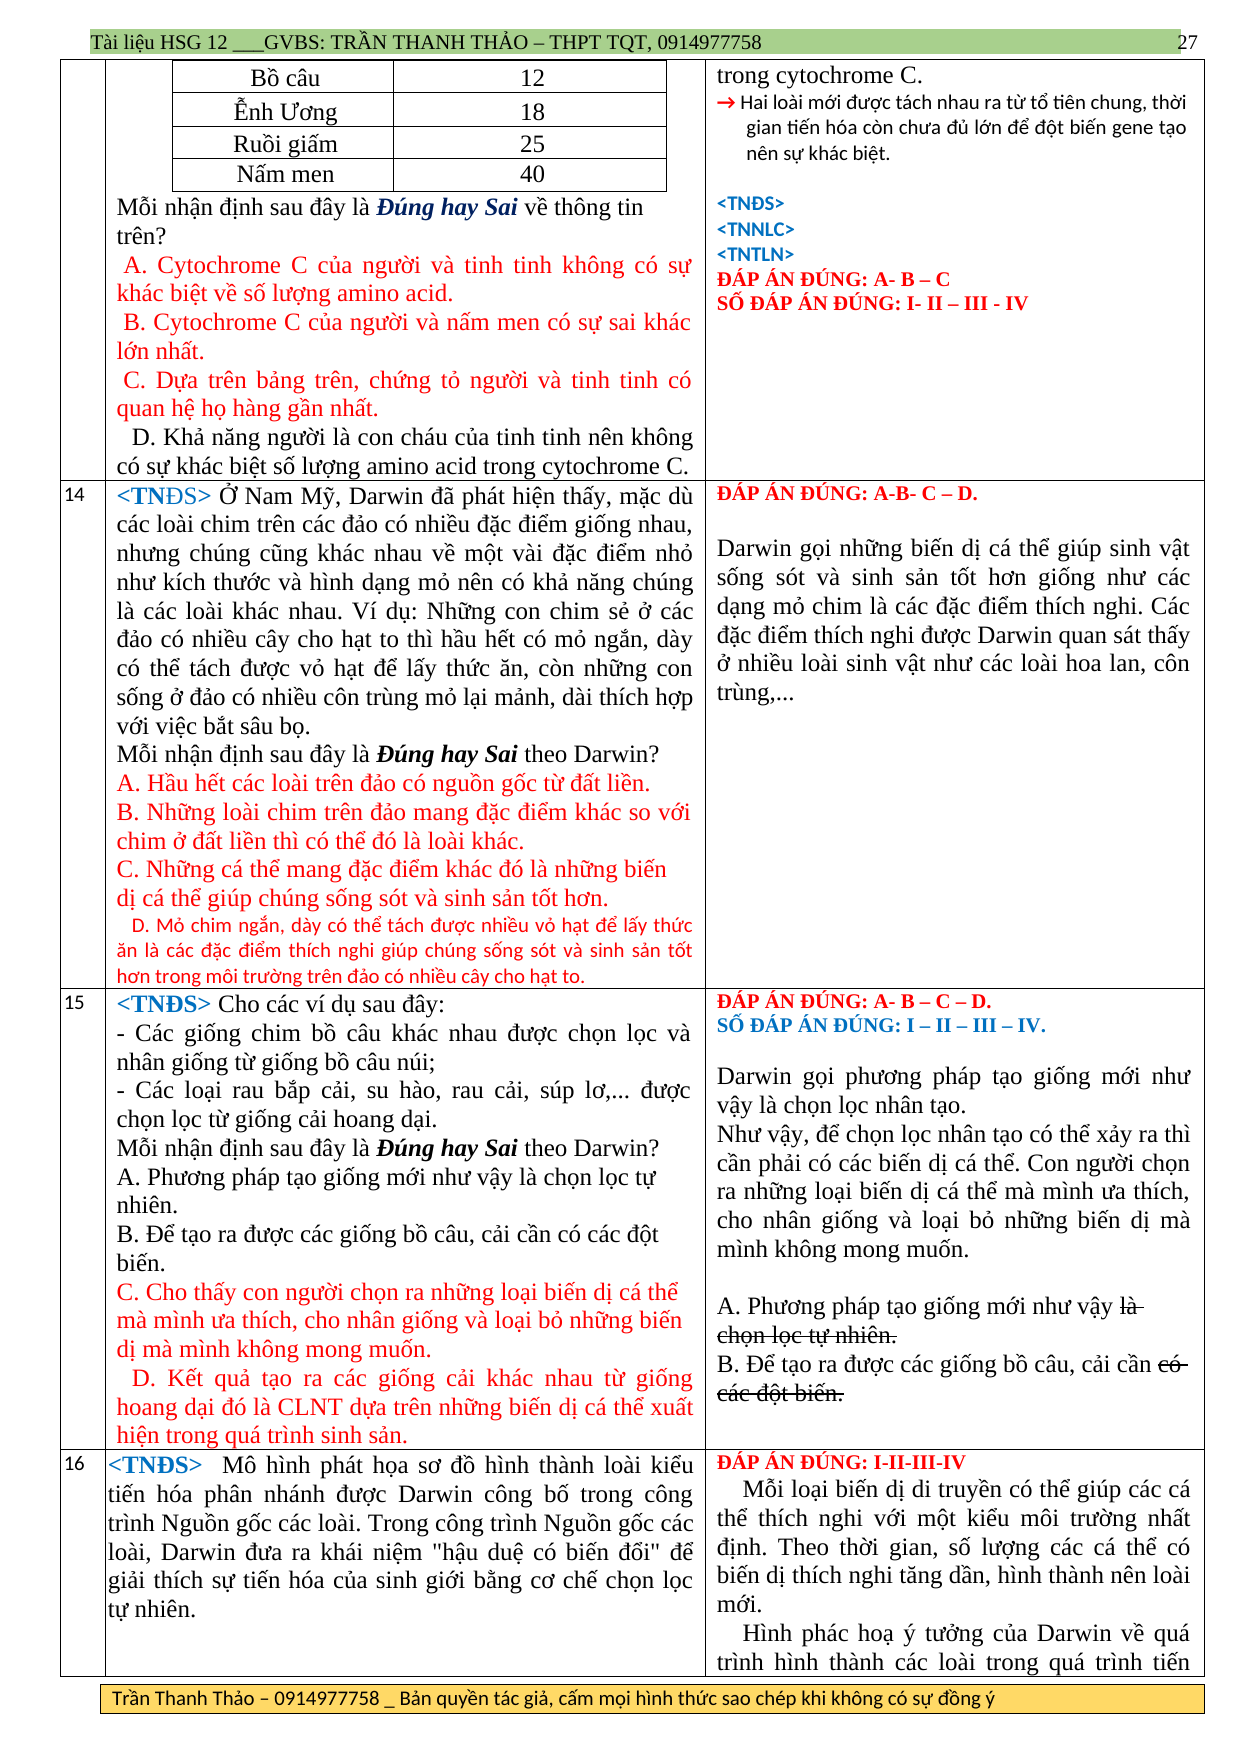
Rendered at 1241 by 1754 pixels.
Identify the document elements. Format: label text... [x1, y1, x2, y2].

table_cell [706, 1450, 1204, 1676]
table_cell ĐÁP ÁN ĐÚNG: A-B- C – D. Darwin gọi những biến dị cá thể giúp sinh vật sống sót và sinh sản tốt hơn giống như các dạng mỏ chim là các đặc điểm thích nghi. Các đặc điểm thích nghi được Darwin quan sát thấy ở nhiều loài sinh vật như các loài hoa lan, côn trùng,... [706, 481, 1204, 988]
table_cell <TNĐS> Cho các ví dụ sau đây: - Các giống chim bồ câu khác nhau được chọn lọc và nhân giống từ giống bồ câu núi; - Các loại rau bắp cải, su hào, rau cải, súp lơ,... được chọn lọc từ giống cải hoang dại. Mỗi nhận định sau đây là Đúng hay Sai theo Darwin? A. Phương pháp tạo giống mới như vậy là chọn lọc tự nhiên. B. Để tạo ra được các giống bồ câu, cải cần có các đột biến. C. Cho thấy con người chọn ra những loại biến dị cá thể mà mình ưa thích, cho nhân giống và loại bỏ những biến dị mà mình không mong muốn. D. Kết quả tạo ra các giống cải khác nhau từ giống hoang dại đó là CLNT dựa trên những biến dị cá thể xuất hiện trong quá trình sinh sản. [106, 989, 705, 1449]
table_cell ĐÁP ÁN ĐÚNG: A- B – C – D. SỐ ĐÁP ÁN ĐÚNG: I – II – III – IV. Darwin gọi phương pháp tạo giống mới như vậy là chọn lọc nhân tạo. Như vậy, để chọn lọc nhân tạo có thể xảy ra thì cần phải có các biến dị cá thể. Con người chọn ra những loại biến dị cá thể mà mình ưa thích, cho nhân giống và loại bỏ những biến dị mà mình không mong muốn. A. Phương pháp tạo giống mới như vậy là chọn lọc tự nhiên. B. Để tạo ra được các giống bồ câu, cải cần có các đột biến. [706, 989, 1204, 1449]
table_cell <TNĐS> Ở Nam Mỹ, Darwin đã phát hiện thấy, mặc dù các loài chim trên các đảo có nhiều đặc điểm giống nhau, nhưng chúng cũng khác nhau về một vài đặc điểm nhỏ như kích thước và hình dạng mỏ nên có khả năng chúng là các loài khác nhau. Ví dụ: Những con chim sẻ ở các đảo có nhiều cây cho hạt to thì hầu hết có mỏ ngắn, dày có thể tách được vỏ hạt để lấy thức ăn, còn những con sống ở đảo có nhiều côn trùng mỏ lại mảnh, dài thích hợp với việc bắt sâu bọ. Mỗi nhận định sau đây là Đúng hay Sai theo Darwin? A. Hầu hết các loài trên đảo có nguồn gốc từ đất liền. B. Những loài chim trên đảo mang đặc điểm khác so với chim ở đất liền thì có thể đó là loài khác. C. Những cá thể mang đặc điểm khác đó là những biến dị cá thể giúp chúng sống sót và sinh sản tốt hơn. D. Mỏ chim ngắn, dày có thể tách được nhiều vỏ hạt để lấy thức ăn là các đặc điểm thích nghi giúp chúng sống sót và sinh sản tốt hơn trong môi trường trên đảo có nhiều cây cho hạt to. [106, 481, 705, 988]
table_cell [106, 1450, 705, 1676]
table_cell [61, 1450, 105, 1676]
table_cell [706, 60, 1204, 480]
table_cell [106, 60, 705, 480]
table_cell [61, 989, 105, 1449]
table_cell [61, 481, 105, 988]
table_cell [61, 60, 105, 480]
